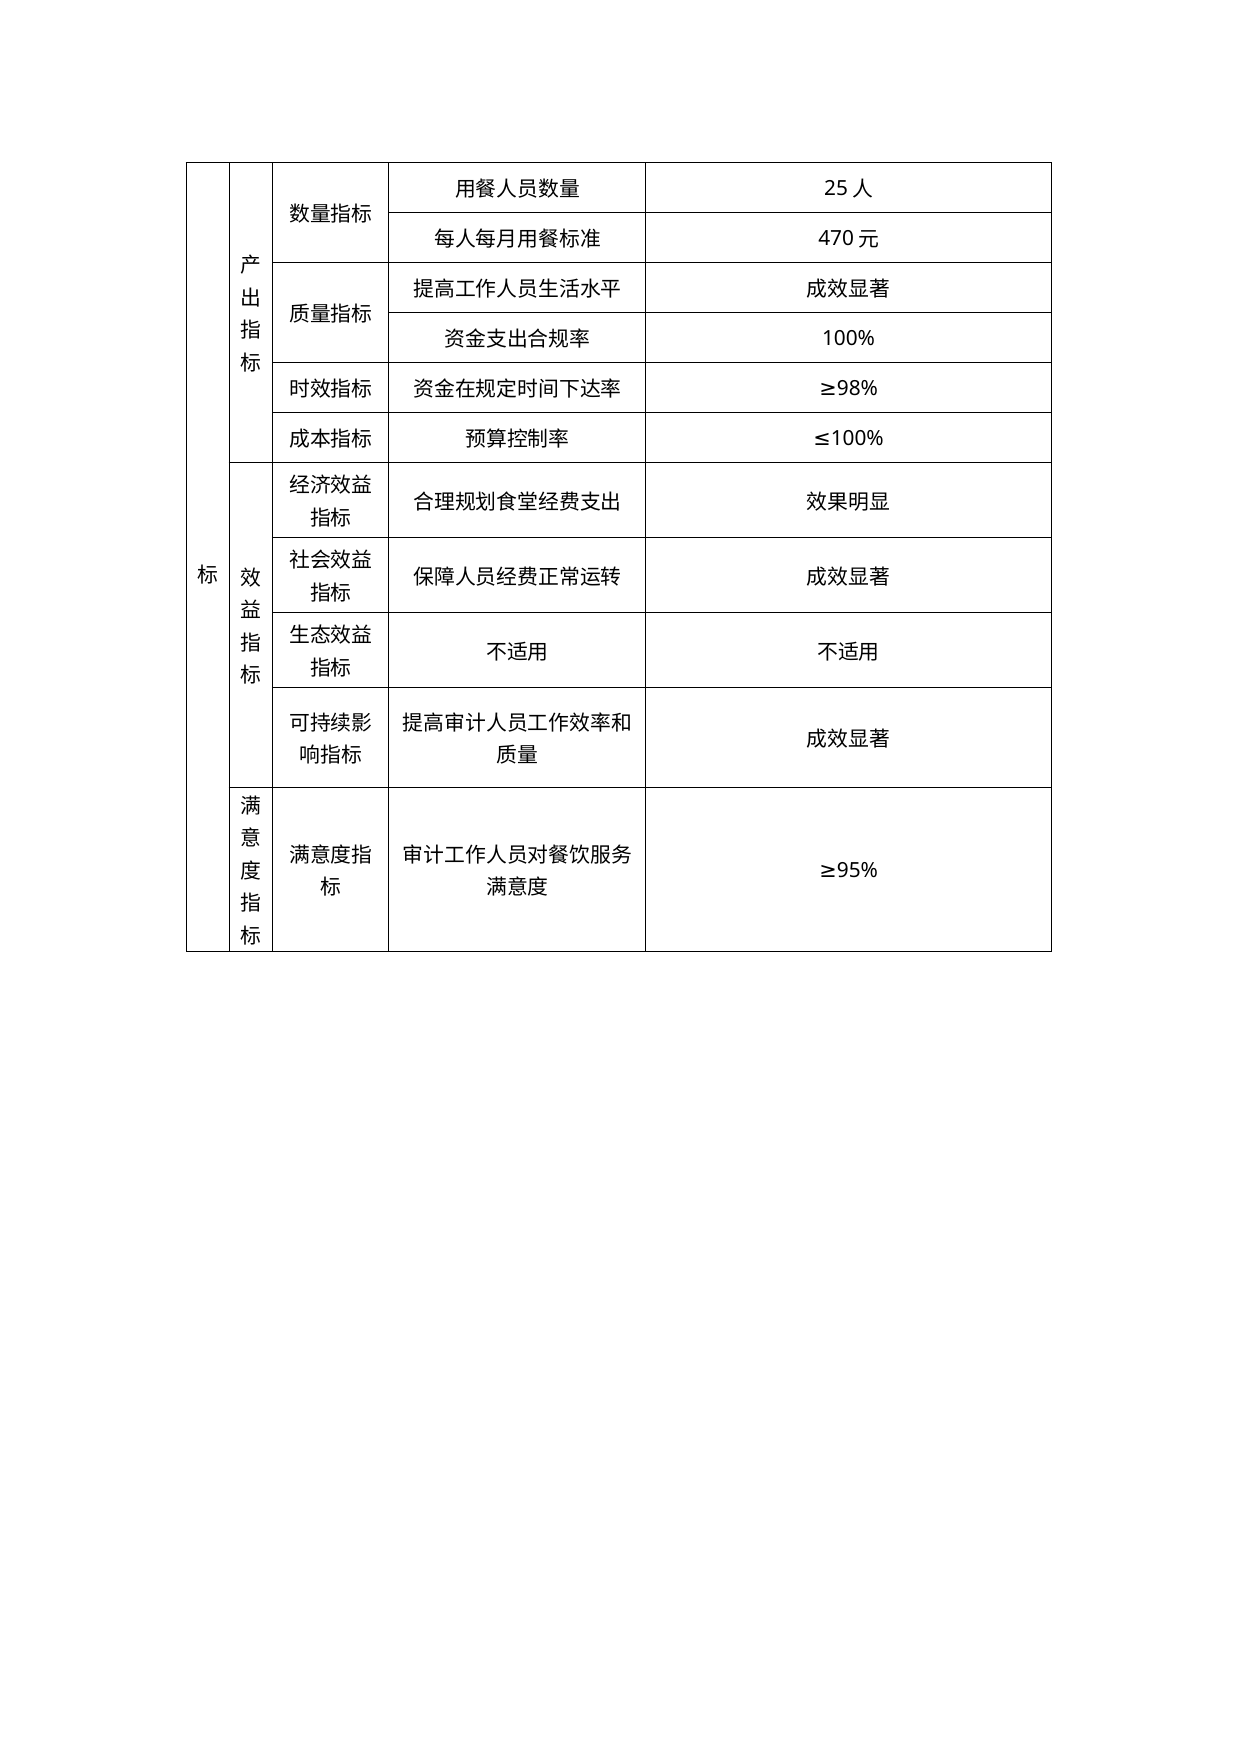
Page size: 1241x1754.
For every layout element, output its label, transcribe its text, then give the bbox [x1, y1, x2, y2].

table_cell 质量指标 [273, 263, 388, 362]
table_cell 每人每月用餐标准 [389, 213, 645, 262]
table_cell 成效显著 [646, 263, 1051, 312]
table_cell 社会效益指标 [273, 538, 388, 612]
table_cell 合理规划食堂经费支出 [389, 463, 645, 537]
table_cell 绩 效 指 标 [187, 163, 229, 951]
table_cell 提高审计人员工作效率和质量 [389, 688, 645, 787]
table_cell 经济效益指标 [273, 463, 388, 537]
table_cell 审计工作人员对餐饮服务满意度 [389, 788, 645, 951]
table_cell 保障人员经费正常运转 [389, 538, 645, 612]
table_cell 可持续影响指标 [273, 688, 388, 787]
table_cell 时效指标 [273, 363, 388, 412]
table_cell 预算控制率 [389, 413, 645, 462]
table_cell 成效显著 [646, 538, 1051, 612]
table_cell 生态效益指标 [273, 613, 388, 687]
table_cell 效果明显 [646, 463, 1051, 537]
table_cell 成本指标 [273, 413, 388, 462]
table_cell 用餐人员数量 [389, 163, 645, 212]
table_cell 效益指标 [230, 463, 272, 787]
table_cell 470元 [646, 213, 1051, 262]
table_cell 不适用 [389, 613, 645, 687]
table_cell ≥98% [646, 363, 1051, 412]
table_cell 产出指标 [230, 163, 272, 462]
table_cell 不适用 [646, 613, 1051, 687]
table_cell 满意度指标 [273, 788, 388, 951]
table_cell 数量指标 [273, 163, 388, 262]
table_cell 提高工作人员生活水平 [389, 263, 645, 312]
table_cell ≤100% [646, 413, 1051, 462]
table_cell 成效显著 [646, 688, 1051, 787]
table_cell 25人 [646, 163, 1051, 212]
table_cell 资金在规定时间下达率 [389, 363, 645, 412]
table_cell 100% [646, 313, 1051, 362]
table_cell 资金支出合规率 [389, 313, 645, 362]
table_cell ≥95% [646, 788, 1051, 951]
table_cell 满意度指标 [230, 788, 272, 951]
